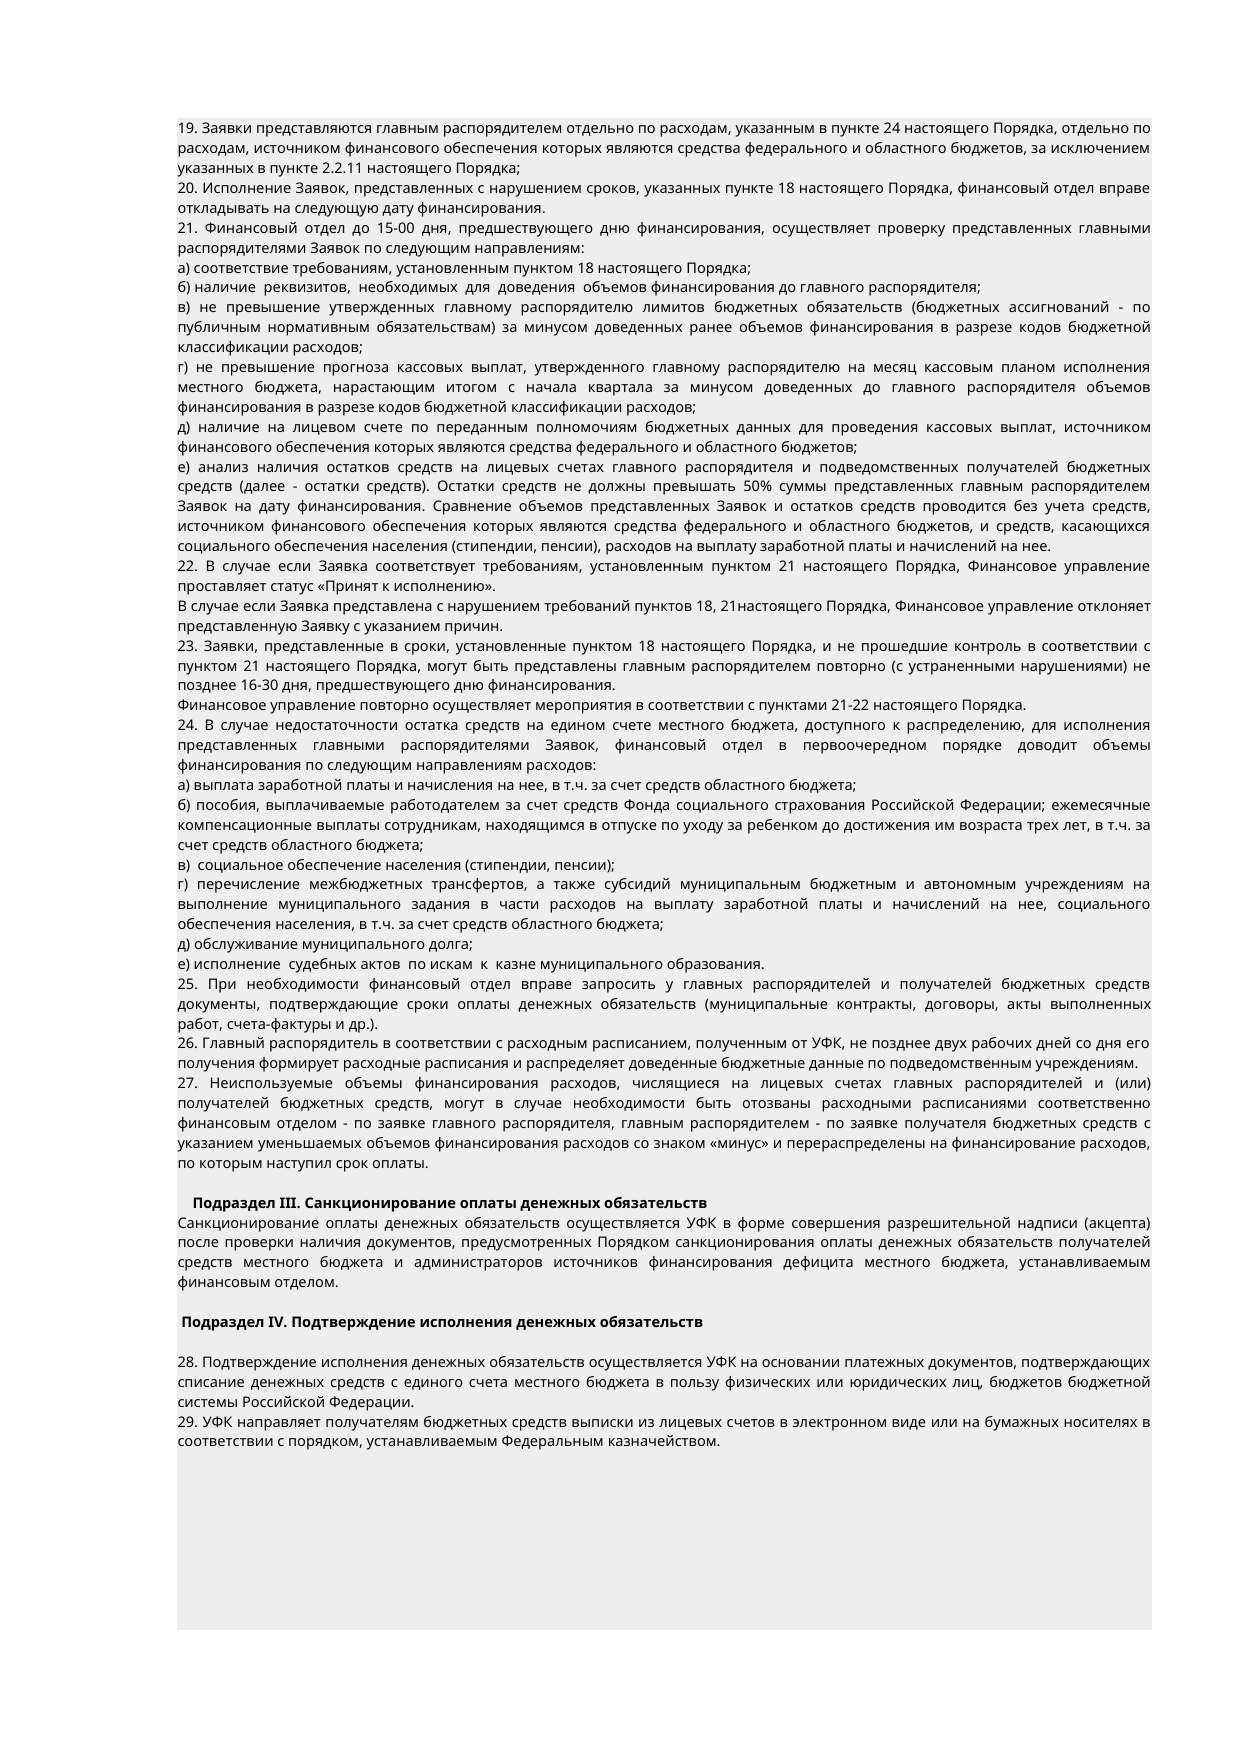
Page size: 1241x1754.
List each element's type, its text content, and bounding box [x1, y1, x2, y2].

text г) перечисление межбюджетных трансфертов, а также субсидий муниципальным бюджетным и автономным учреждениям на выполнение муниципального задания в части расходов на выплату заработной платы и начислений на нее, социального обеспечения населения, в т.ч. за счет средств областного бюджета; [177, 874, 1152, 934]
text 19. Заявки представляются главным распорядителем отдельно по расходам, указанным в пункте 24 настоящего Порядка, отдельно по расходам, источником финансового обеспечения которых являются средства федерального и областного бюджетов, за исключением указанных в пункте 2.2.11 настоящего Порядка; [177, 118, 1152, 178]
text Санкционирование оплаты денежных обязательств осуществляется УФК в форме совершения разрешительной надписи (акцепта) после проверки наличия документов, предусмотренных Порядком санкционирования оплаты денежных обязательств получателей средств местного бюджета и администраторов источников финансирования дефицита местного бюджета, устанавливаемым финансовым отделом. [177, 1212, 1152, 1292]
text 23. Заявки, представленные в сроки, установленные пунктом 18 настоящего Порядка, и не прошедшие контроль в соответствии с пунктом 21 настоящего Порядка, могут быть представлены главным распорядителем повторно (с устраненными нарушениями) не позднее 16-30 дня, предшествующего дню финансирования. [177, 635, 1152, 695]
text г) не превышение прогноза кассовых выплат, утвержденного главному распорядителю на месяц кассовым планом исполнения местного бюджета, нарастающим итогом с начала квартала за минусом доведенных до главного распорядителя объемов финансирования в разрезе кодов бюджетной классификации расходов; [177, 357, 1152, 417]
text е) анализ наличия остатков средств на лицевых счетах главного распорядителя и подведомственных получателей бюджетных средств (далее - остатки средств). Остатки средств не должны превышать 50% суммы представленных главным распорядителем Заявок на дату финансирования. Сравнение объемов представленных Заявок и остатков средств проводится без учета средств, источником финансового обеспечения которых являются средства федерального и областного бюджетов, и средств, касающихся социального обеспечения населения (стипендии, пенсии), расходов на выплату заработной платы и начислений на нее. [177, 456, 1152, 556]
text б) пособия, выплачиваемые работодателем за счет средств Фонда социального страхования Российской Федерации; ежемесячные компенсационные выплаты сотрудникам, находящимся в отпуске по уходу за ребенком до достижения им возраста трех лет, в т.ч. за счет средств областного бюджета; [177, 794, 1152, 854]
text 24. В случае недостаточности остатка средств на едином счете местного бюджета, доступного к распределению, для исполнения представленных главными распорядителями Заявок, финансовый отдел в первоочередном порядке доводит объемы финансирования по следующим направлениям расходов: [177, 715, 1152, 775]
text б) наличие реквизитов, необходимых для доведения объемов финансирования до главного распорядителя; [177, 277, 1152, 297]
text В случае если Заявка представлена с нарушением требований пунктов 18, 21настоящего Порядка, Финансовое управление отклоняет представленную Заявку с указанием причин. [177, 596, 1152, 635]
text д) обслуживание муниципального долга; [177, 934, 1152, 954]
text 29. УФК направляет получателям бюджетных средств выписки из лицевых счетов в электронном виде или на бумажных носителях в соответствии с порядком, устанавливаемым Федеральным казначейством. [177, 1411, 1152, 1451]
text 21. Финансовый отдел до 15-00 дня, предшествующего дню финансирования, осуществляет проверку представленных главными распорядителями Заявок по следующим направлениям: [177, 218, 1152, 257]
text 27. Неиспользуемые объемы финансирования расходов, числящиеся на лицевых счетах главных распорядителей и (или) получателей бюджетных средств, могут в случае необходимости быть отозваны расходными расписаниями соответственно финансовым отделом - по заявке главного распорядителя, главным распорядителем - по заявке получателя бюджетных средств с указанием уменьшаемых объемов финансирования расходов со знаком «минус» и перераспределены на финансирование расходов, по которым наступил срок оплаты. [177, 1073, 1152, 1173]
text Подраздел IV. Подтверждение исполнения денежных обязательств [177, 1312, 1152, 1332]
text 20. Исполнение Заявок, представленных с нарушением сроков, указанных пункте 18 настоящего Порядка, финансовый отдел вправе откладывать на следующую дату финансирования. [177, 178, 1152, 218]
text 25. При необходимости финансовый отдел вправе запросить у главных распорядителей и получателей бюджетных средств документы, подтверждающие сроки оплаты денежных обязательств (муниципальные контракты, договоры, акты выполненных работ, счета-фактуры и др.). [177, 974, 1152, 1033]
text а) выплата заработной платы и начисления на нее, в т.ч. за счет средств областного бюджета; [177, 775, 1152, 794]
text Финансовое управление повторно осуществляет мероприятия в соответствии с пунктами 21-22 настоящего Порядка. [177, 695, 1152, 715]
text 22. В случае если Заявка соответствует требованиям, установленным пунктом 21 настоящего Порядка, Финансовое управление проставляет статус «Принят к исполнению». [177, 556, 1152, 596]
text в) социальное обеспечение населения (стипендии, пенсии); [177, 854, 1152, 874]
text е) исполнение судебных актов по искам к казне муниципального образования. [177, 954, 1152, 974]
text 28. Подтверждение исполнения денежных обязательств осуществляется УФК на основании платежных документов, подтверждающих списание денежных средств с единого счета местного бюджета в пользу физических или юридических лиц, бюджетов бюджетной системы Российской Федерации. [177, 1352, 1152, 1411]
text Подраздел III. Санкционирование оплаты денежных обязательств [177, 1192, 1152, 1212]
text д) наличие на лицевом счете по переданным полномочиям бюджетных данных для проведения кассовых выплат, источником финансового обеспечения которых являются средства федерального и областного бюджетов; [177, 417, 1152, 456]
text в) не превышение утвержденных главному распорядителю лимитов бюджетных обязательств (бюджетных ассигнований - по публичным нормативным обязательствам) за минусом доведенных ранее объемов финансирования в разрезе кодов бюджетной классификации расходов; [177, 297, 1152, 357]
text 26. Главный распорядитель в соответствии с расходным расписанием, полученным от УФК, не позднее двух рабочих дней со дня его получения формирует расходные расписания и распределяет доведенные бюджетные данные по подведомственным учреждениям. [177, 1033, 1152, 1073]
text а) соответствие требованиям, установленным пунктом 18 настоящего Порядка; [177, 257, 1152, 277]
